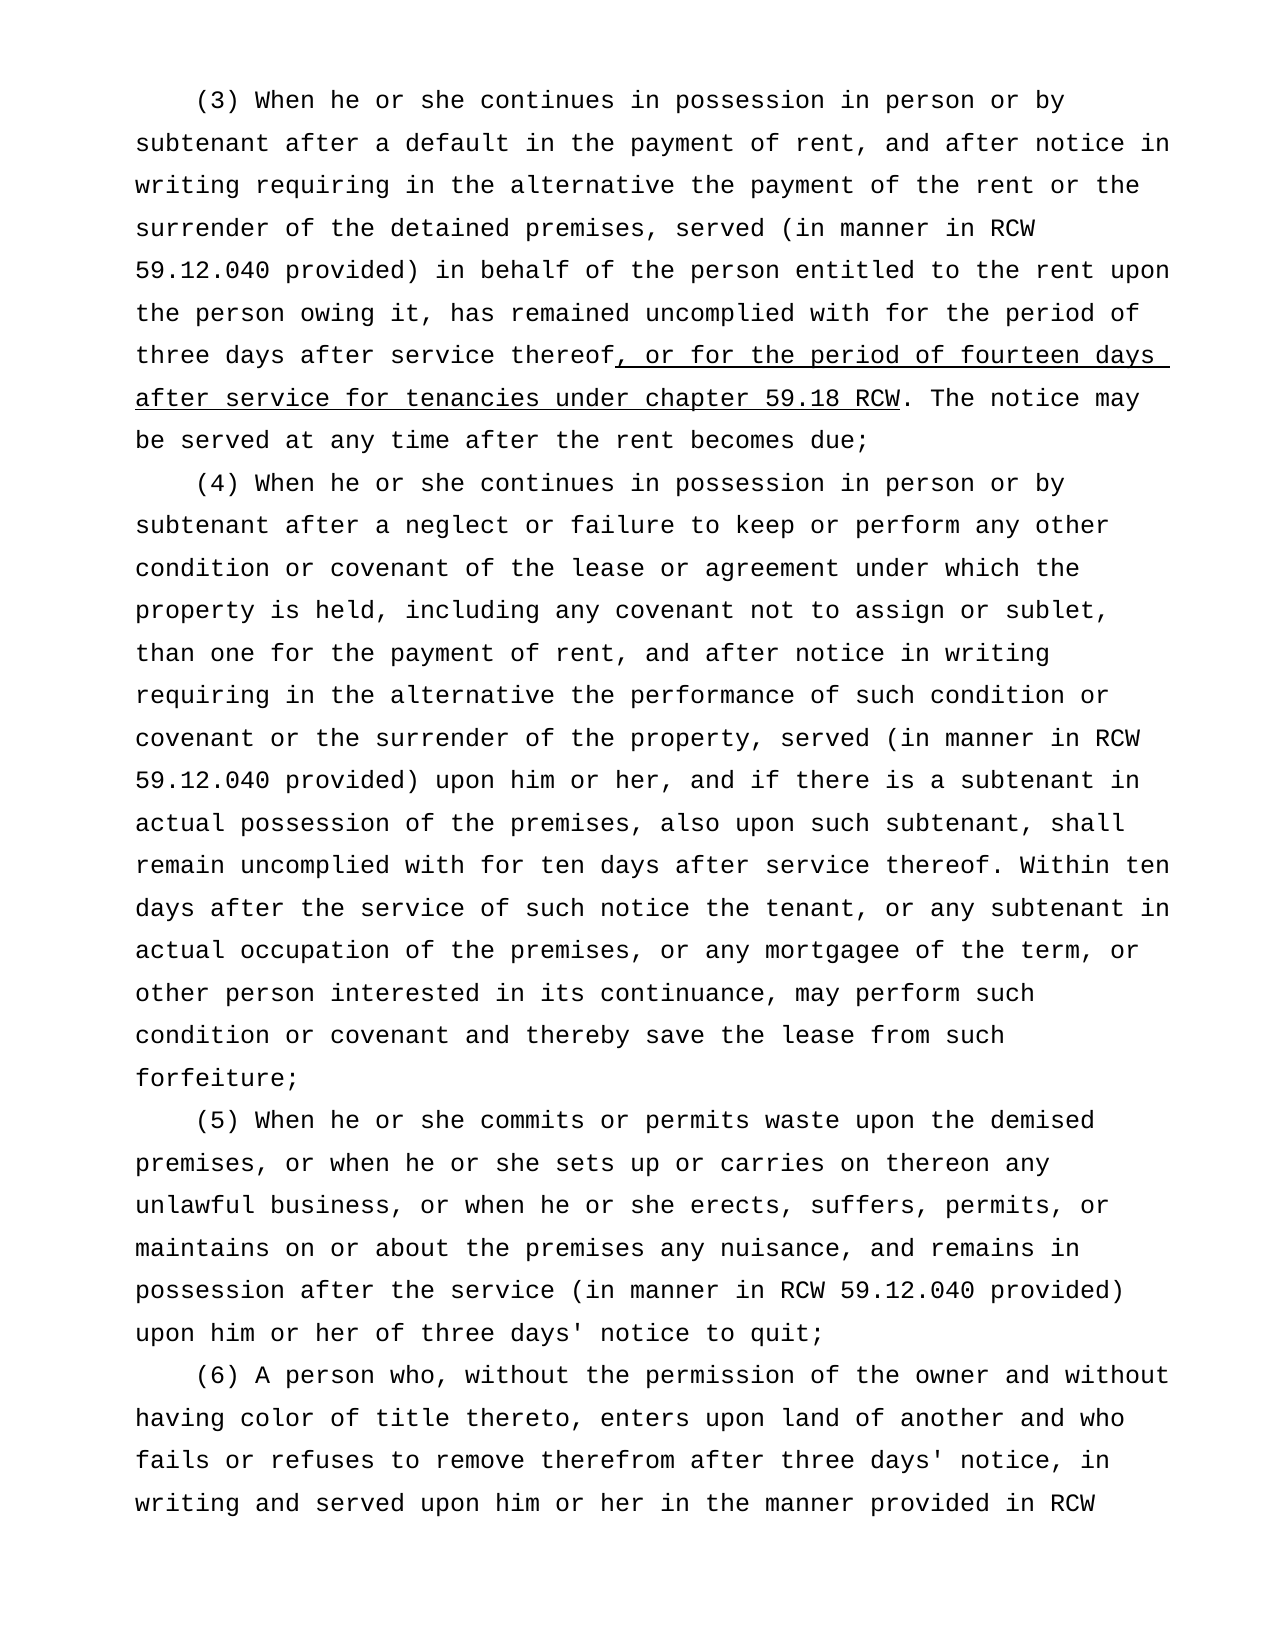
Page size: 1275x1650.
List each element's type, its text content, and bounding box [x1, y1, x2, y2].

text (5) When he or she commits or permits waste upon the demised premises, or when he or she sets up or carries on thereon any unlawful business, or when he or she erects, suffers, permits, or maintains on or about the premises any nuisance, and remains in possession after the service (in manner in RCW 59.12.040 provided) upon him or her of three days' notice to quit; [135, 1095, 1170, 1350]
text (4) When he or she continues in possession in person or by subtenant after a neglect or failure to keep or perform any other condition or covenant of the lease or agreement under which the property is held, including any covenant not to assign or sublet, than one for the payment of rent, and after notice in writing requiring in the alternative the performance of such condition or covenant or the surrender of the property, served (in manner in RCW 59.12.040 provided) upon him or her, and if there is a subtenant in actual possession of the premises, also upon such subtenant, shall remain uncomplied with for ten days after service thereof. Within ten days after the service of such notice the tenant, or any subtenant in actual occupation of the premises, or any mortgagee of the term, or other person interested in its continuance, may perform such condition or covenant and thereby save the lease from such forfeiture; [135, 457, 1170, 1095]
text (3) When he or she continues in possession in person or by subtenant after a default in the payment of rent, and after notice in writing requiring in the alternative the payment of the rent or the surrender of the detained premises, served (in manner in RCW 59.12.040 provided) in behalf of the person entitled to the rent upon the person owing it, has remained uncomplied with for the period of three days after service thereof, or for the period of fourteen days after service for tenancies under chapter 59.18 RCW. The notice may be served at any time after the rent becomes due; [135, 75, 1170, 457]
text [135, 1350, 1170, 1520]
